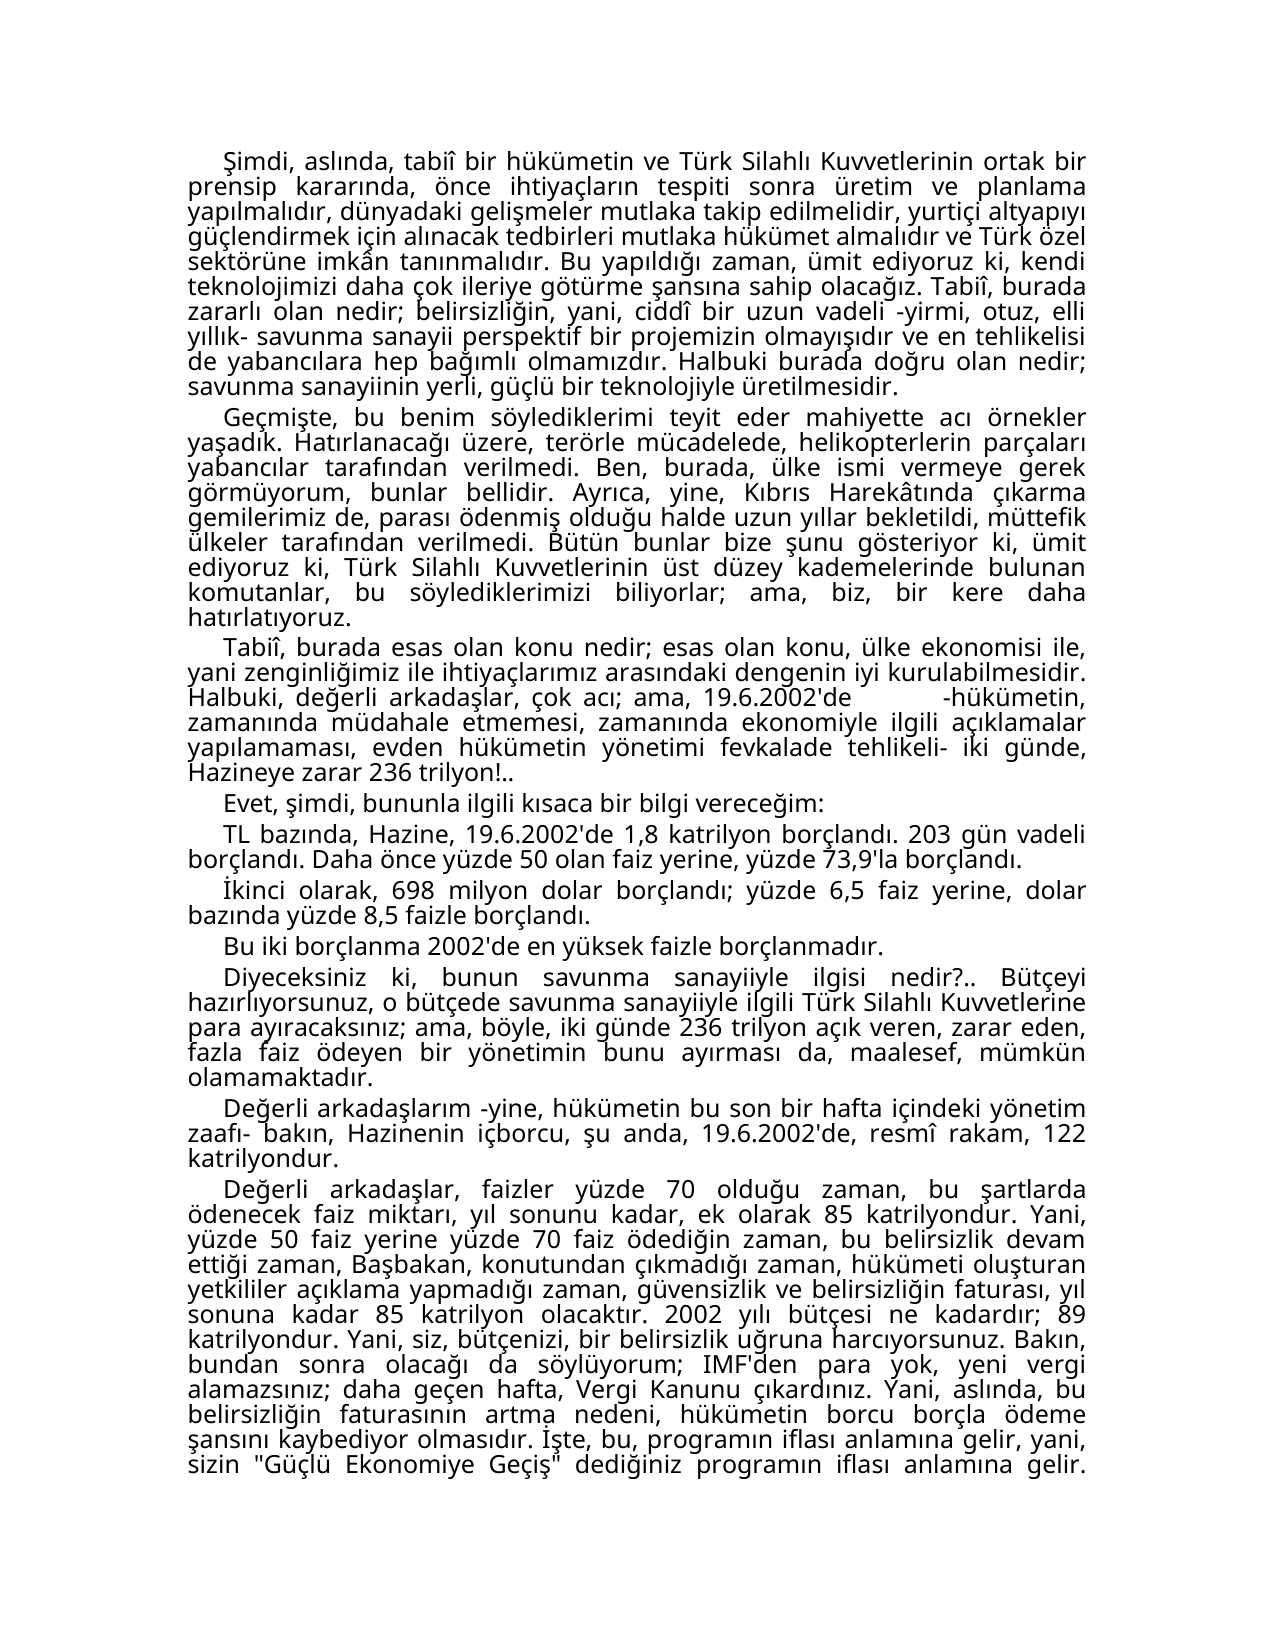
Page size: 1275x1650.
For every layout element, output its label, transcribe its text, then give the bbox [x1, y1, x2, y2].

text Diyeceksiniz ki, bunun savunma sanayiiyle ilgisi nedir?.. Bütçeyi hazırlıyorsunuz, o bütçede savunma sanayiiyle ilgili Türk Silahlı Kuvvetlerine para ayıracaksınız; ama, böyle, iki günde 236 trilyon açık veren, zarar eden, fazla faiz ödeyen bir yönetimin bunu ayırması da, maalesef, mümkün olamamaktadır. [187, 967, 1087, 1092]
text TL bazında, Hazine, 19.6.2002'de 1,8 katrilyon borçlandı. 203 gün vadeli borçlandı. Daha önce yüzde 50 olan faiz yerine, yüzde 73,9'la borçlandı. [187, 824, 1087, 874]
text Değerli arkadaşlarım -yine, hükümetin bu son bir hafta içindeki yönetim zaafı- bakın, Hazinenin içborcu, şu anda, 19.6.2002'de, resmî rakam, 122 katrilyondur. [187, 1097, 1087, 1172]
text Bu iki borçlanma 2002'de en yüksek faizle borçlanmadır. [187, 936, 1087, 961]
text İkinci olarak, 698 milyon dolar borçlandı; yüzde 6,5 faiz yerine, dolar bazında yüzde 8,5 faizle borçlandı. [187, 880, 1087, 930]
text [187, 1178, 1087, 1478]
text Tabiî, burada esas olan konu nedir; esas olan konu, ülke ekonomisi ile, yani zenginliğimiz ile ihtiyaçlarımız arasındaki dengenin iyi kurulabilmesidir. Halbuki, değerli arkadaşlar, çok acı; ama, 19.6.2002'de -hükümetin, zamanında müdahale etmemesi, zamanında ekonomiyle ilgili açıklamalar yapılamaması, evden hükümetin yönetimi fevkalade tehlikeli- iki günde, Hazineye zarar 236 trilyon!.. [187, 637, 1087, 787]
text Geçmişte, bu benim söylediklerimi teyit eder mahiyette acı örnekler yaşadık. Hatırlanacağı üzere, terörle mücadelede, helikopterlerin parçaları yabancılar tarafından verilmedi. Ben, burada, ülke ismi vermeye gerek görmüyorum, bunlar bellidir. Ayrıca, yine, Kıbrıs Harekâtında çıkarma gemilerimiz de, parası ödenmiş olduğu halde uzun yıllar bekletildi, müttefik ülkeler tarafından verilmedi. Bütün bunlar bize şunu gösteriyor ki, ümit ediyoruz ki, Türk Silahlı Kuvvetlerinin üst düzey kademelerinde bulunan komutanlar, bu söylediklerimizi biliyorlar; ama, biz, bir kere daha hatırlatıyoruz. [187, 406, 1087, 631]
text Evet, şimdi, bununla ilgili kısaca bir bilgi vereceğim: [187, 793, 1087, 818]
text Şimdi, aslında, tabiî bir hükümetin ve Türk Silahlı Kuvvetlerinin ortak bir prensip kararında, önce ihtiyaçların tespiti sonra üretim ve planlama yapılmalıdır, dünyadaki gelişmeler mutlaka takip edilmelidir, yurtiçi altyapıyı güçlendirmek için alınacak tedbirleri mutlaka hükümet almalıdır ve Türk özel sektörüne imkân tanınmalıdır. Bu yapıldığı zaman, ümit ediyoruz ki, kendi teknolojimizi daha çok ileriye götürme şansına sahip olacağız. Tabiî, burada zararlı olan nedir; belirsizliğin, yani, ciddî bir uzun vadeli -yirmi, otuz, elli yıllık- savunma sanayii perspektif bir projemizin olmayışıdır ve en tehlikelisi de yabancılara hep bağımlı olmamızdır. Halbuki burada doğru olan nedir; savunma sanayiinin yerli, güçlü bir teknolojiyle üretilmesidir. [187, 150, 1087, 400]
